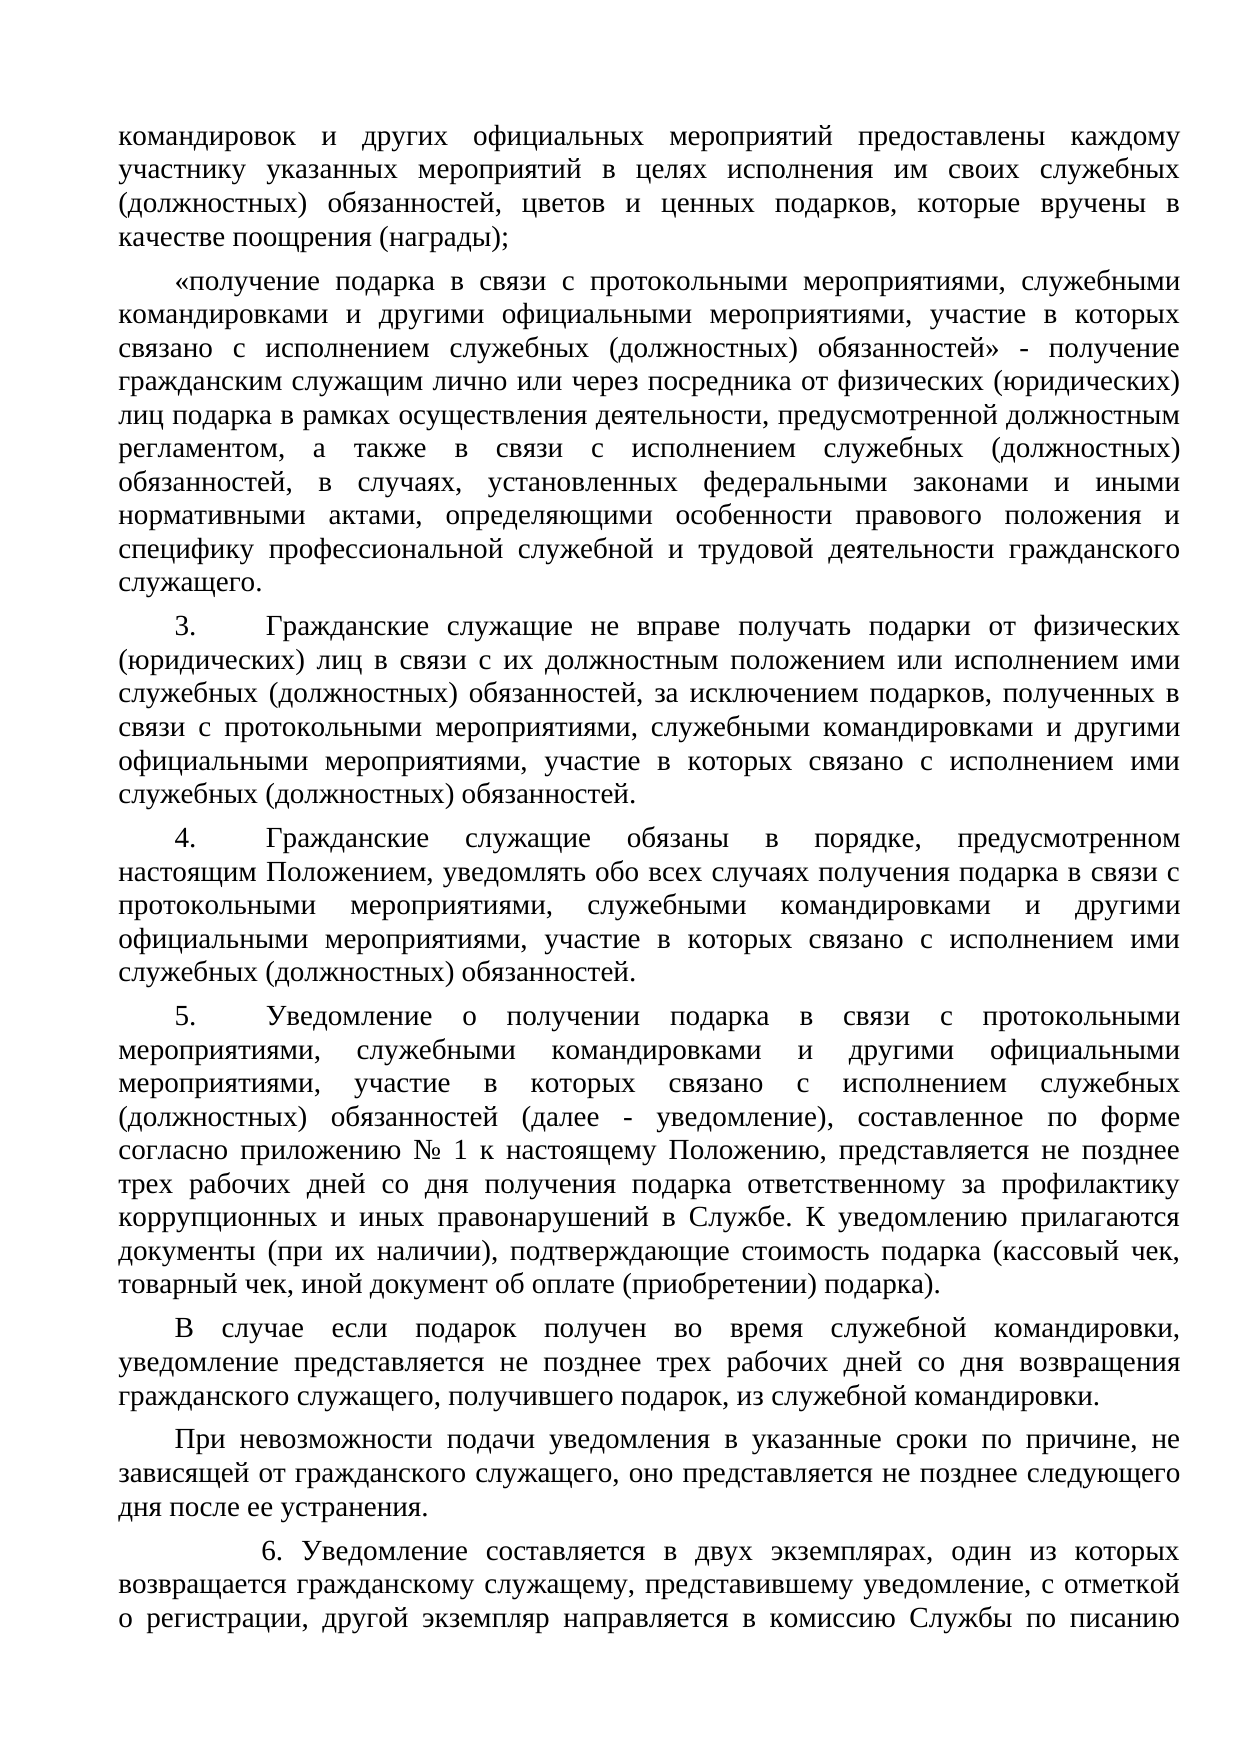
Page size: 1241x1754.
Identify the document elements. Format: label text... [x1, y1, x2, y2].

text При невозможности подачи уведомления в указанные сроки по причине, не зависящей от гражданского служащего, оно представляется не позднее следующего дня после ее устранения. [118, 1422, 1181, 1522]
text 4. Гражданские служащие обязаны в порядке, предусмотренном настоящим Положением, уведомлять обо всех случаях получения подарка в связи с протокольными мероприятиями, служебными командировками и другими официальными мероприятиями, участие в которых связано с исполнением ими служебных (должностных) обязанностей. [118, 820, 1181, 988]
text 5. Уведомление о получении подарка в связи с протокольными мероприятиями, служебными командировками и другими официальными мероприятиями, участие в которых связано с исполнением служебных (должностных) обязанностей (далее - уведомление), составленное по форме согласно приложению № 1 к настоящему Положению, представляется не позднее трех рабочих дней со дня получения подарка ответственному за профилактику коррупционных и иных правонарушений в Службе. К уведомлению прилагаются документы (при их наличии), подтверждающие стоимость подарка (кассовый чек, товарный чек, иной документ об оплате (приобретении) подарка). [118, 998, 1181, 1300]
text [118, 1533, 1181, 1633]
text В случае если подарок получен во время служебной командировки, уведомление представляется не позднее трех рабочих дней со дня возвращения гражданского служащего, получившего подарок, из служебной командировки. [118, 1311, 1181, 1411]
text 3. Гражданские служащие не вправе получать подарки от физических (юридических) лиц в связи с их должностным положением или исполнением ими служебных (должностных) обязанностей, за исключением подарков, полученных в связи с протокольными мероприятиями, служебными командировками и другими официальными мероприятиями, участие в которых связано с исполнением ими служебных (должностных) обязанностей. [118, 608, 1181, 810]
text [118, 118, 1181, 252]
text «получение подарка в связи с протокольными мероприятиями, служебными командировками и другими официальными мероприятиями, участие в которых связано с исполнением служебных (должностных) обязанностей» - получение гражданским служащим лично или через посредника от физических (юридических) лиц подарка в рамках осуществления деятельности, предусмотренной должностным регламентом, а также в связи с исполнением служебных (должностных) обязанностей, в случаях, установленных федеральными законами и иными нормативными актами, определяющими особенности правового положения и специфику профессиональной служебной и трудовой деятельности гражданского служащего. [118, 263, 1181, 598]
